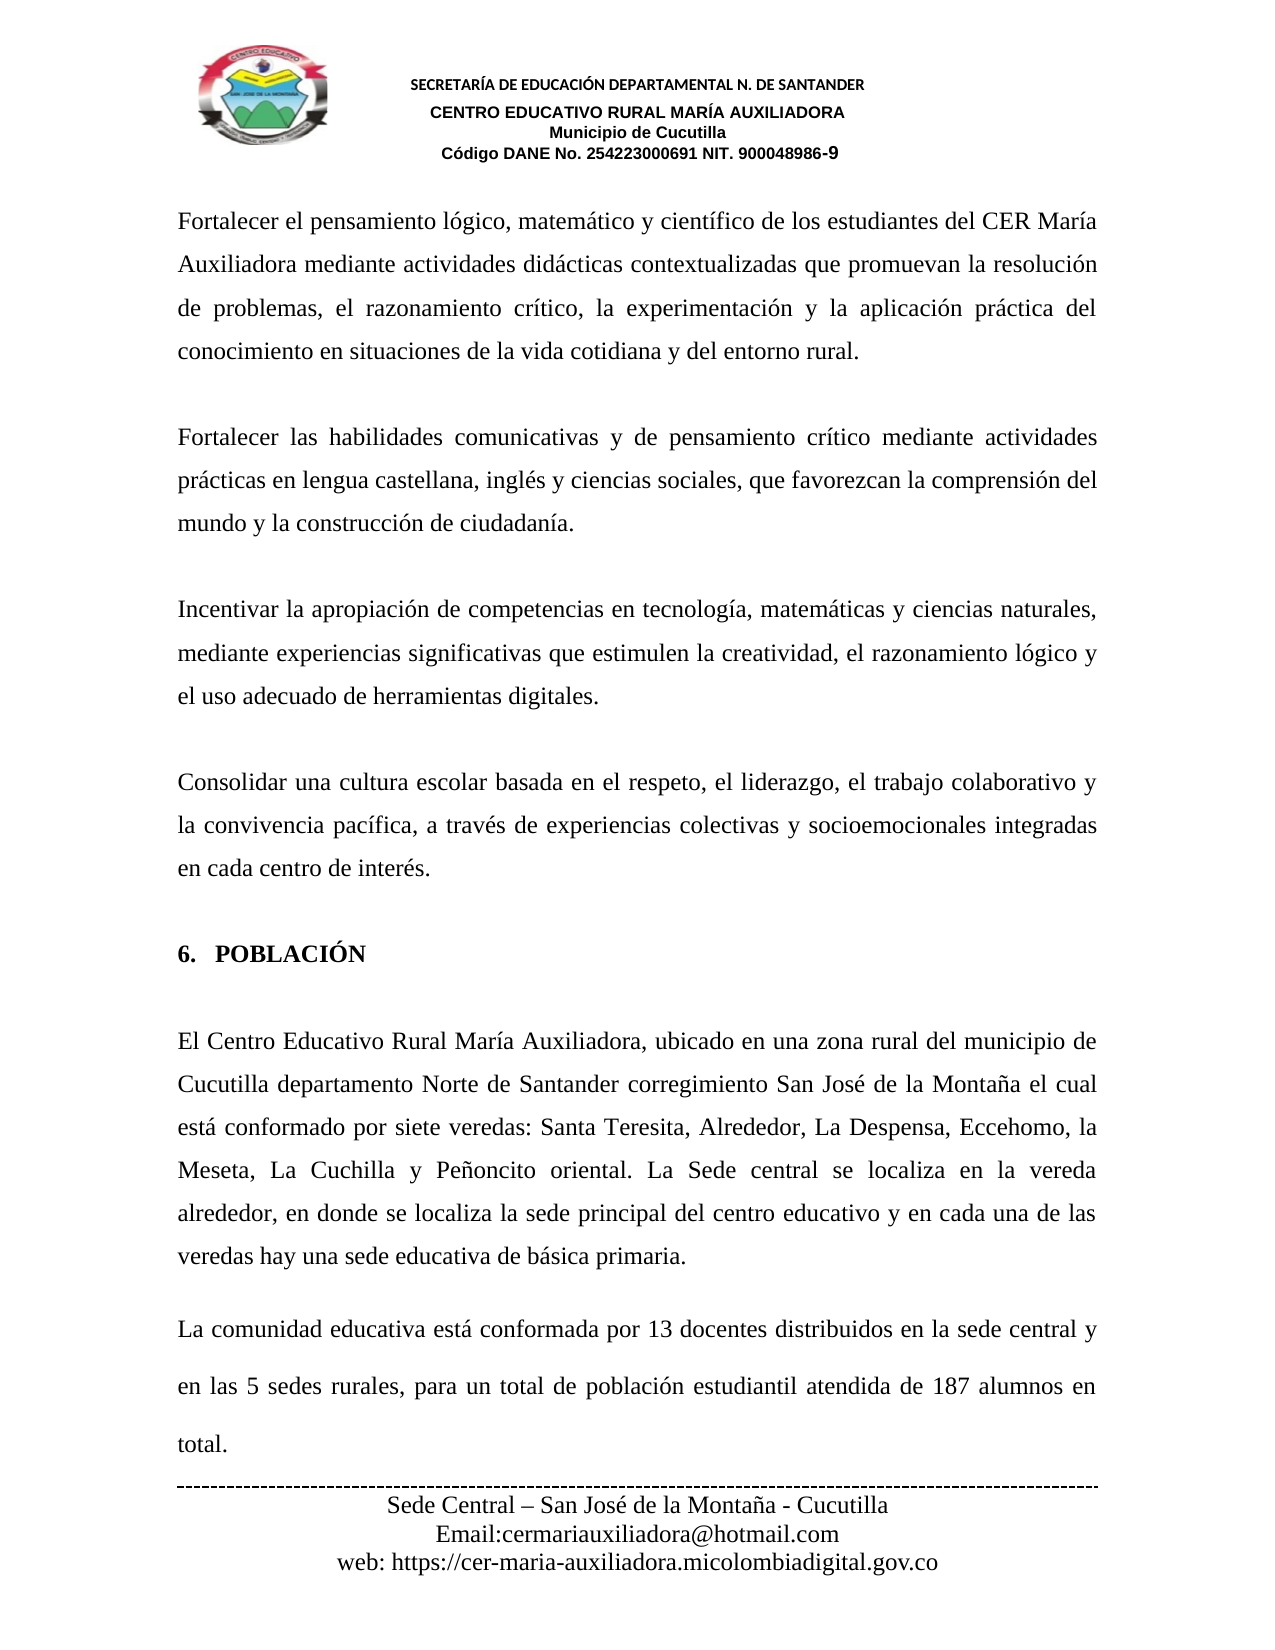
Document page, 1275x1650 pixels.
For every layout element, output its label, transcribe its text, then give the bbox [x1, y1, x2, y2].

list POBLACIÓN [177, 939, 1098, 968]
text La comunidad educativa está conformada por 13 docentes distribuidos en la sede central y en las 5 sedes rurales, para un total de población estudiantil atendida de 187 alumnos en total. [177, 1314, 1098, 1457]
picture [196, 45, 328, 143]
text El Centro Educativo Rural María Auxiliadora, ubicado en una zona rural del municipio de Cucutilla departamento Norte de Santander corregimiento San José de la Montaña el cual está conformado por siete veredas: Santa Teresita, Alrededor, La Despensa, Eccehomo, la Meseta, La Cuchilla y Peñoncito oriental. La Sede central se localiza en la vereda alrededor, en donde se localiza la sede principal del centro educativo y en cada una de las veredas hay una sede educativa de básica primaria. [177, 1026, 1098, 1270]
text Fortalecer las habilidades comunicativas y de pensamiento crítico mediante actividades prácticas en lengua castellana, inglés y ciencias sociales, que favorezcan la comprensión del mundo y la construcción de ciudadanía. [177, 422, 1098, 537]
text Fortalecer el pensamiento lógico, matemático y científico de los estudiantes del CER María Auxiliadora mediante actividades didácticas contextualizadas que promuevan la resolución de problemas, el razonamiento crítico, la experimentación y la aplicación práctica del conocimiento en situaciones de la vida cotidiana y del entorno rural. [177, 206, 1098, 364]
text Consolidar una cultura escolar basada en el respeto, el liderazgo, el trabajo colaborativo y la convivencia pacífica, a través de experiencias colectivas y socioemocionales integradas en cada centro de interés. [177, 767, 1098, 882]
text Incentivar la apropiación de competencias en tecnología, matemáticas y ciencias naturales, mediante experiencias significativas que estimulen la creatividad, el razonamiento lógico y el uso adecuado de herramientas digitales. [177, 594, 1098, 709]
